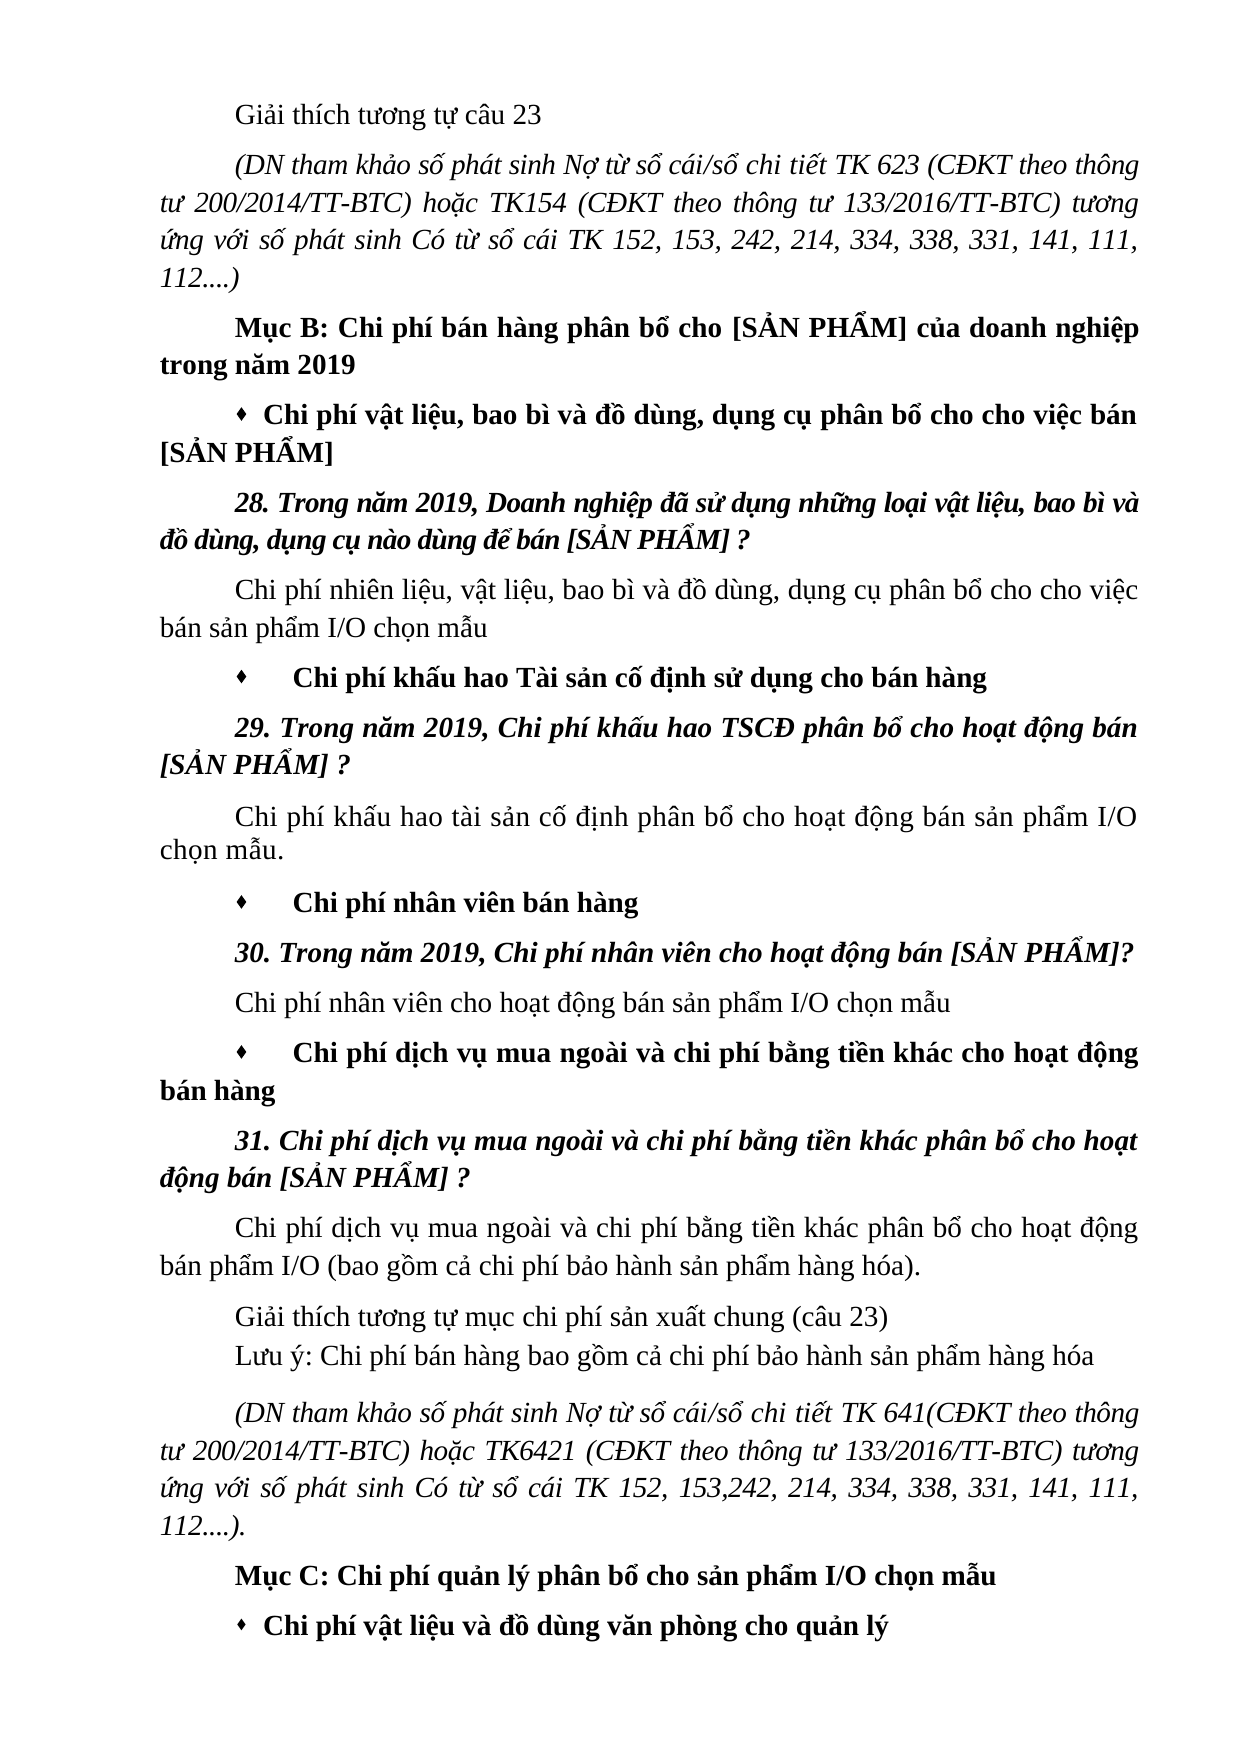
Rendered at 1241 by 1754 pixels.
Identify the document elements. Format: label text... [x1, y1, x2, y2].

text Chi phí dịch vụ mua ngoài và chi phí bằng tiền khác phân bổ cho hoạt động bán phẩm I/O (bao gồm cả chi phí bảo hành sản phẩm hàng hóa). [159, 1207, 1140, 1282]
text (DN tham khảo số phát sinh Nợ từ sổ cái/sổ chi tiết TK 641(CĐKT theo thông tư 200/2014/TT-BTC) hoặc TK6421 (CĐKT theo thông tư 133/2016/TT-BTC) tương ứng với số phát sinh Có từ sổ cái TK 152, 153,242, 214, 334, 338, 331, 141, 111, 112....). [159, 1393, 1140, 1543]
list Lưu ý: Chi phí bán hàng bao gồm cả chi phí bảo hành sản phẩm hàng hóa [159, 1338, 1140, 1371]
list Chi phí khấu hao Tài sản cố định sử dụng cho bán hàng [159, 657, 1140, 694]
text Chi phí nhân viên cho hoạt động bán sản phẩm I/O chọn mẫu [159, 982, 1140, 1020]
text (DN tham khảo số phát sinh Nợ từ sổ cái/sổ chi tiết TK 623 (CĐKT theo thông tư 200/2014/TT-BTC) hoặc TK154 (CĐKT theo thông tư 133/2016/TT-BTC) tương ứng với số phát sinh Có từ sổ cái TK 152, 153, 242, 214, 334, 338, 331, 141, 111, 112....) [159, 144, 1140, 294]
text 28. Trong năm 2019, Doanh nghiệp đã sử dụng những loại vật liệu, bao bì và đồ dùng, dụng cụ nào dùng để bán [SẢN PHẨM] ? [159, 482, 1140, 557]
text Giải thích tương tự câu 23 [159, 94, 1140, 132]
text Chi phí nhiên liệu, vật liệu, bao bì và đồ dùng, dụng cụ phân bổ cho cho việc bán sản phẩm I/O chọn mẫu [159, 569, 1140, 644]
list Giải thích tương tự mục chi phí sản xuất chung (câu 23) [159, 1299, 1140, 1333]
list Chi phí nhân viên bán hàng [159, 882, 1140, 920]
text 30. Trong năm 2019, Chi phí nhân viên cho hoạt động bán [SẢN PHẨM]? [159, 932, 1140, 970]
list Chi phí vật liệu, bao bì và đồ dùng, dụng cụ phân bổ cho cho việc bán [SẢN PHẨM] [159, 394, 1140, 469]
text Mục C: Chi phí quản lý phân bổ cho sản phẩm I/O chọn mẫu [159, 1555, 1140, 1593]
text 29. Trong năm 2019, Chi phí khấu hao TSCĐ phân bổ cho hoạt động bán [SẢN PHẨM] ? [159, 707, 1140, 782]
text Chi phí khấu hao tài sản cố định phân bổ cho hoạt động bán sản phẩm I/O chọn mẫu. [159, 799, 1140, 866]
text Mục B: Chi phí bán hàng phân bổ cho [SẢN PHẨM] của doanh nghiệp trong năm 2019 [159, 307, 1140, 382]
list Chi phí vật liệu và đồ dùng văn phòng cho quản lý [159, 1605, 1140, 1643]
text 31. Chi phí dịch vụ mua ngoài và chi phí bằng tiền khác phân bổ cho hoạt động bán [SẢN PHẨM] ? [159, 1120, 1140, 1195]
list Chi phí dịch vụ mua ngoài và chi phí bằng tiền khác cho hoạt động bán hàng [159, 1032, 1140, 1107]
